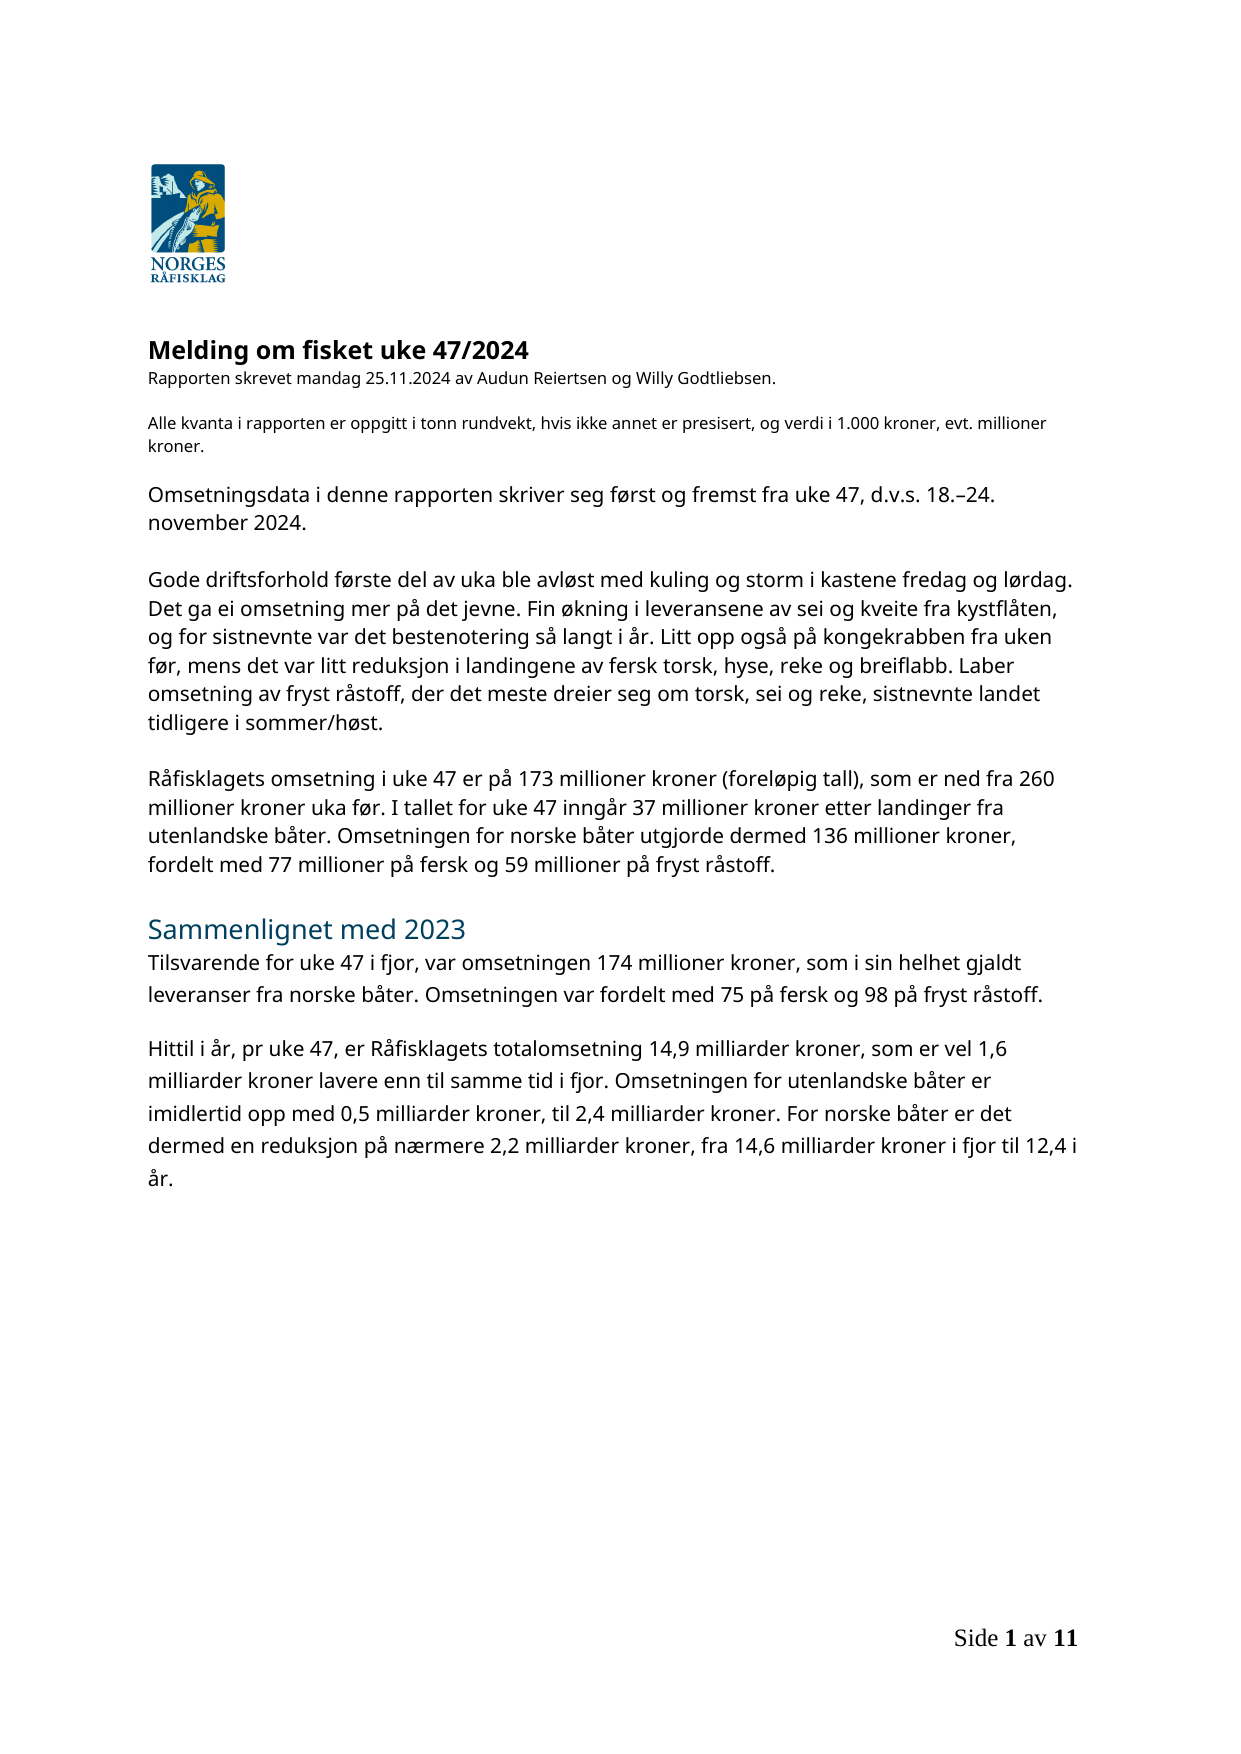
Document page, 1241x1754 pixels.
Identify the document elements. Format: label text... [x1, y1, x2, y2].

text Gode driftsforhold første del av uka ble avløst med kuling og storm i kastene fredag og lørdag. Det ga ei omsetning mer på det jevne. Fin økning i leveransene av sei og kveite fra kystflåten, og for sistnevnte var det bestenotering så langt i år. Litt opp også på kongekrabben fra uken før, mens det var litt reduksjon i landingene av fersk torsk, hyse, reke og breiflabb. Laber omsetning av fryst råstoff, der det meste dreier seg om torsk, sei og reke, sistnevnte landet tidligere i sommer/høst. [148, 565, 1078, 736]
text Omsetningsdata i denne rapporten skriver seg først og fremst fra uke 47, d.v.s. 18.–24. november 2024. [148, 480, 1078, 537]
text Råfisklagets omsetning i uke 47 er på 173 millioner kroner (foreløpig tall), som er ned fra 260 millioner kroner uka før. I tallet for uke 47 inngår 37 millioner kroner etter landinger fra utenlandske båter. Omsetningen for norske båter utgjorde dermed 136 millioner kroner, fordelt med 77 millioner på fersk og 59 millioner på fryst råstoff. [148, 764, 1078, 878]
text Melding om fisket uke 47/2024 [148, 160, 1078, 367]
picture [147, 160, 226, 282]
text Rapporten skrevet mandag 25.11.2024 av Audun Reiertsen og Willy Godtliebsen. [148, 367, 1078, 389]
text Alle kvanta i rapporten er oppgitt i tonn rundvekt, hvis ikke annet er presisert, og verdi i 1.000 kroner, evt. millioner kroner. [148, 412, 1078, 457]
subtitle Sammenlignet med 2023 [148, 911, 1078, 948]
text Hittil i år, pr uke 47, er Råfisklagets totalomsetning 14,9 milliarder kroner, som er vel 1,6 milliarder kroner lavere enn til samme tid i fjor. Omsetningen for utenlandske båter er imidlertid opp med 0,5 milliarder kroner, til 2,4 milliarder kroner. For norske båter er det dermed en reduksjon på nærmere 2,2 milliarder kroner, fra 14,6 milliarder kroner i fjor til 12,4 i år. [148, 1034, 1078, 1228]
text Tilsvarende for uke 47 i fjor, var omsetningen 174 millioner kroner, som i sin helhet gjaldt leveranser fra norske båter. Omsetningen var fordelt med 75 på fersk og 98 på fryst råstoff. [148, 948, 1078, 1009]
